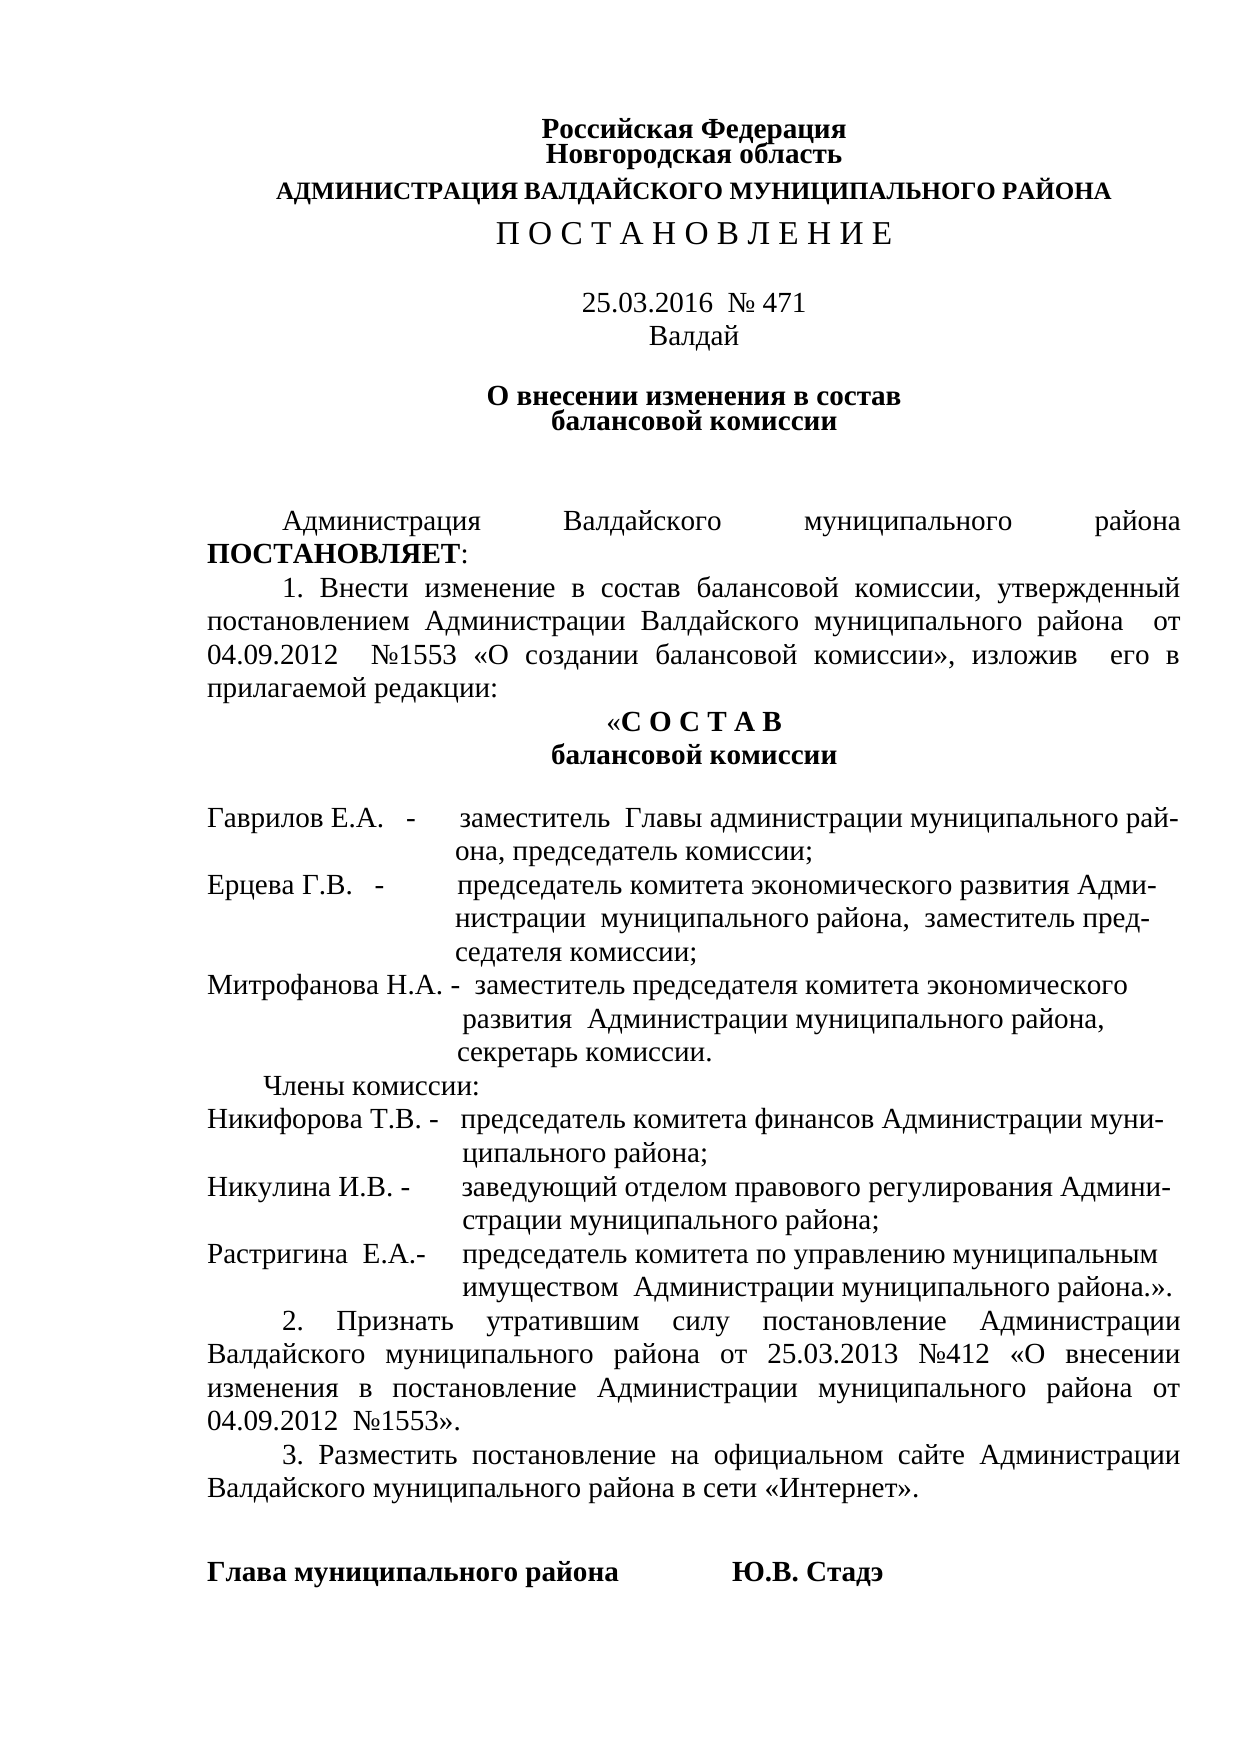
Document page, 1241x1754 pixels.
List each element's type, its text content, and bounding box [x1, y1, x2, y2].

text секретарь комиссии. [207, 1034, 1181, 1068]
text Никулина И.В. - заведующий отделом правового регулирования Админи- [207, 1169, 1181, 1202]
text 25.03.2016 № 471 [207, 285, 1181, 318]
text страции муниципального района; [207, 1202, 1181, 1236]
text ципального района; [207, 1135, 1181, 1169]
text она, председатель комиссии; [207, 833, 1181, 867]
subtitle Новгородская область [207, 143, 1181, 168]
text развития Администрации муниципального района, [207, 1001, 1181, 1034]
subtitle П О С Т А Н О В Л Е Н И Е [207, 213, 1181, 252]
text Валдай [207, 318, 1181, 352]
text 3. Разместить постановление на официальном сайте Администрации Валдайского муниципального района в сети «Интернет». [207, 1437, 1181, 1504]
text седателя комиссии; [207, 934, 1181, 967]
text Митрофанова Н.А. - заместитель председателя комитета экономического [207, 967, 1181, 1001]
text 2. Признать утратившим силу постановление Администрации Валдайского муниципального района от 25.03.2013 №412 «О внесении изменения в постановление Администрации муниципального района от 04.09.2012 №1553». [207, 1303, 1181, 1437]
text Российская Федерация [207, 118, 1181, 143]
text балансовой комиссии [207, 411, 1181, 436]
text 1. Внести изменение в состав балансовой комиссии, утвержденный постановлением Администрации Валдайского муниципального района от 04.09.2012 №1553 «О создании балансовой комиссии», изложив его в прилагаемой редакции: [207, 570, 1181, 704]
text Растригина Е.А.- председатель комитета по управлению муниципальным [207, 1236, 1181, 1269]
title «С О С Т А В [207, 704, 1181, 737]
text Никифорова Т.В. - председатель комитета финансов Администрации муни- [207, 1102, 1181, 1135]
subtitle АДМИНИСТРАЦИЯ ВАЛДАЙСКОГО МУНИЦИПАЛЬНОГО РАЙОНА [207, 176, 1181, 205]
text имуществом Администрации муниципального района.». [207, 1269, 1181, 1303]
text Администрация Валдайского муниципального района ПОСТАНОВЛЯЕТ: [207, 503, 1181, 570]
text Глава муниципального района Ю.В. Стадэ [207, 1562, 1181, 1587]
text Гаврилов Е.А. - заместитель Главы администрации муниципального рай- [207, 800, 1181, 833]
text Ерцева Г.В. - председатель комитета экономического развития Адми- [207, 867, 1181, 900]
title балансовой комиссии [207, 737, 1181, 771]
text Члены комиссии: [207, 1068, 1181, 1102]
text нистрации муниципального района, заместитель пред- [207, 900, 1181, 934]
text О внесении изменения в состав [207, 386, 1181, 411]
